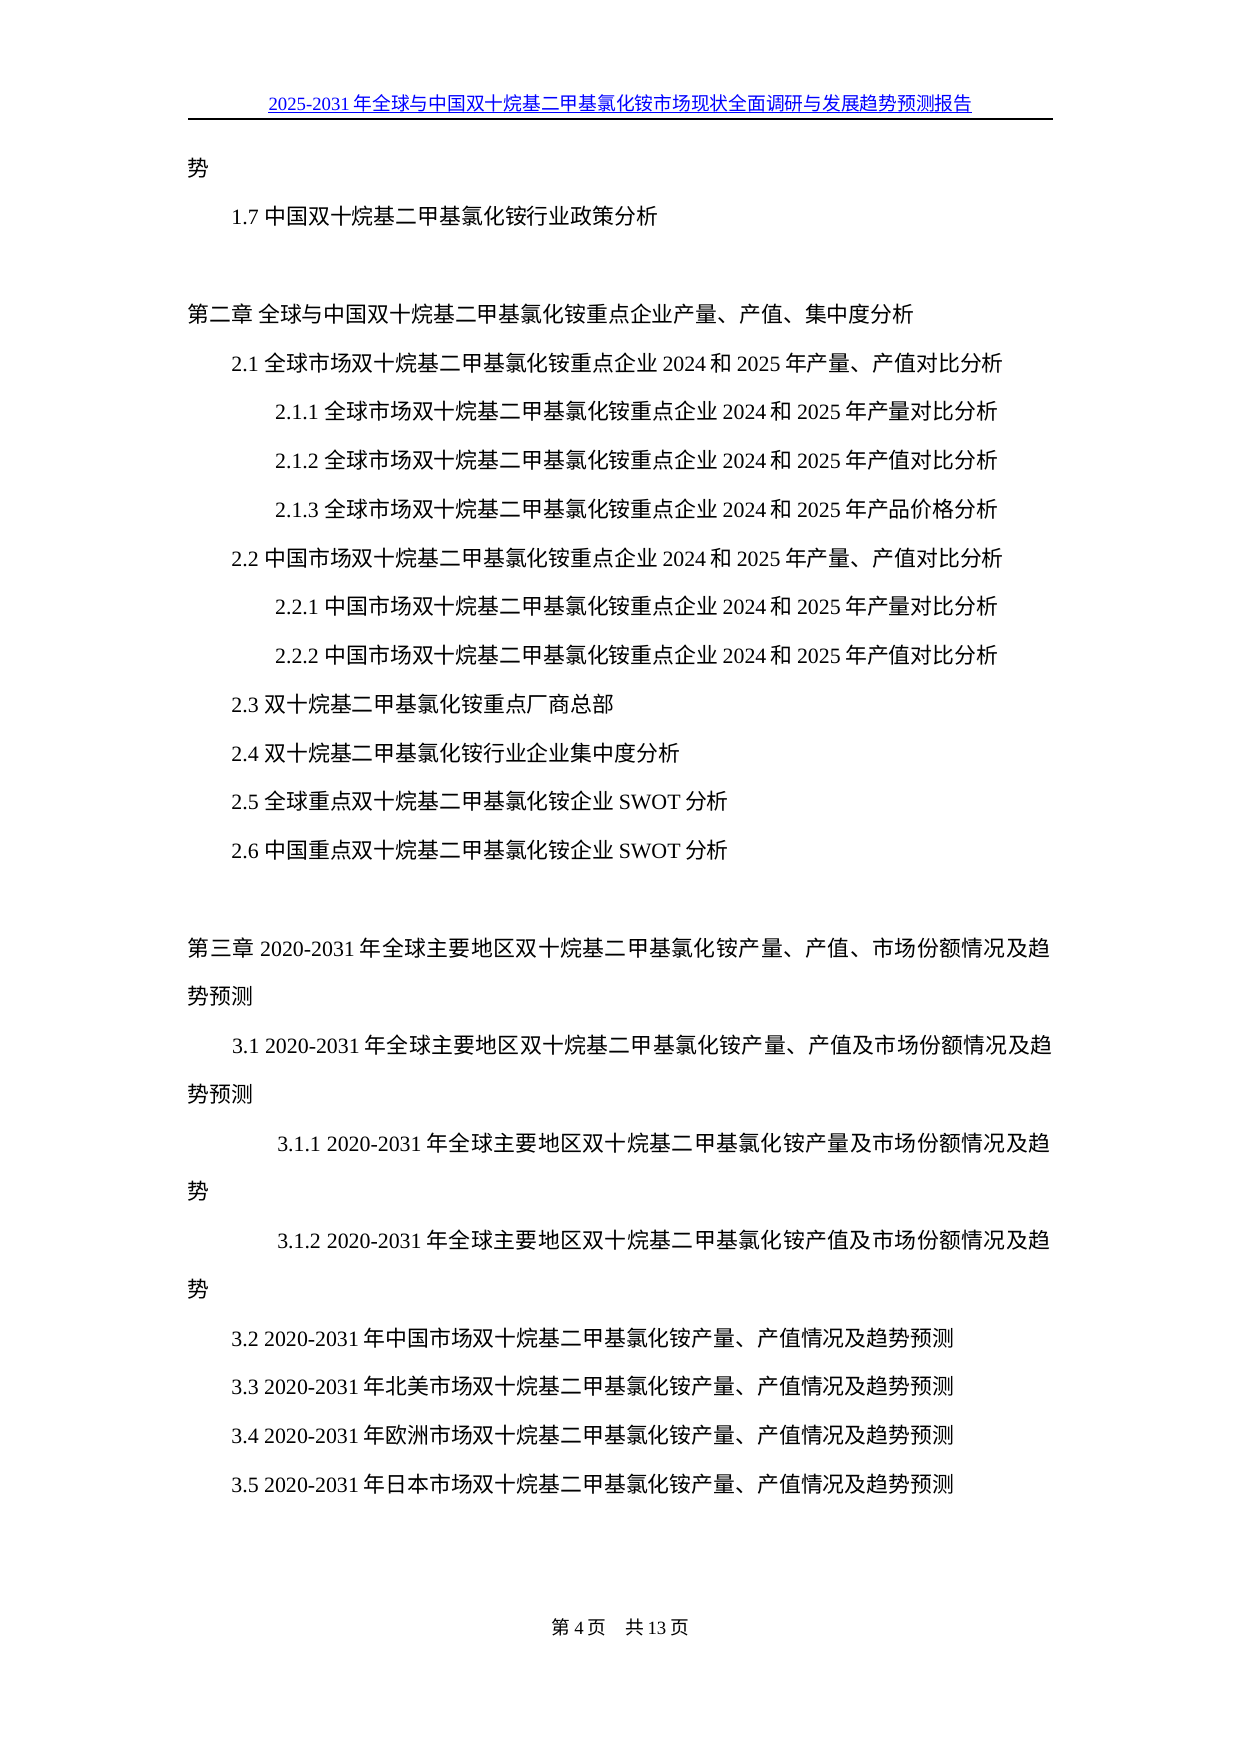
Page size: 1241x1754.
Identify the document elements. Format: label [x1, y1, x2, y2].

text [187, 150, 1053, 1499]
